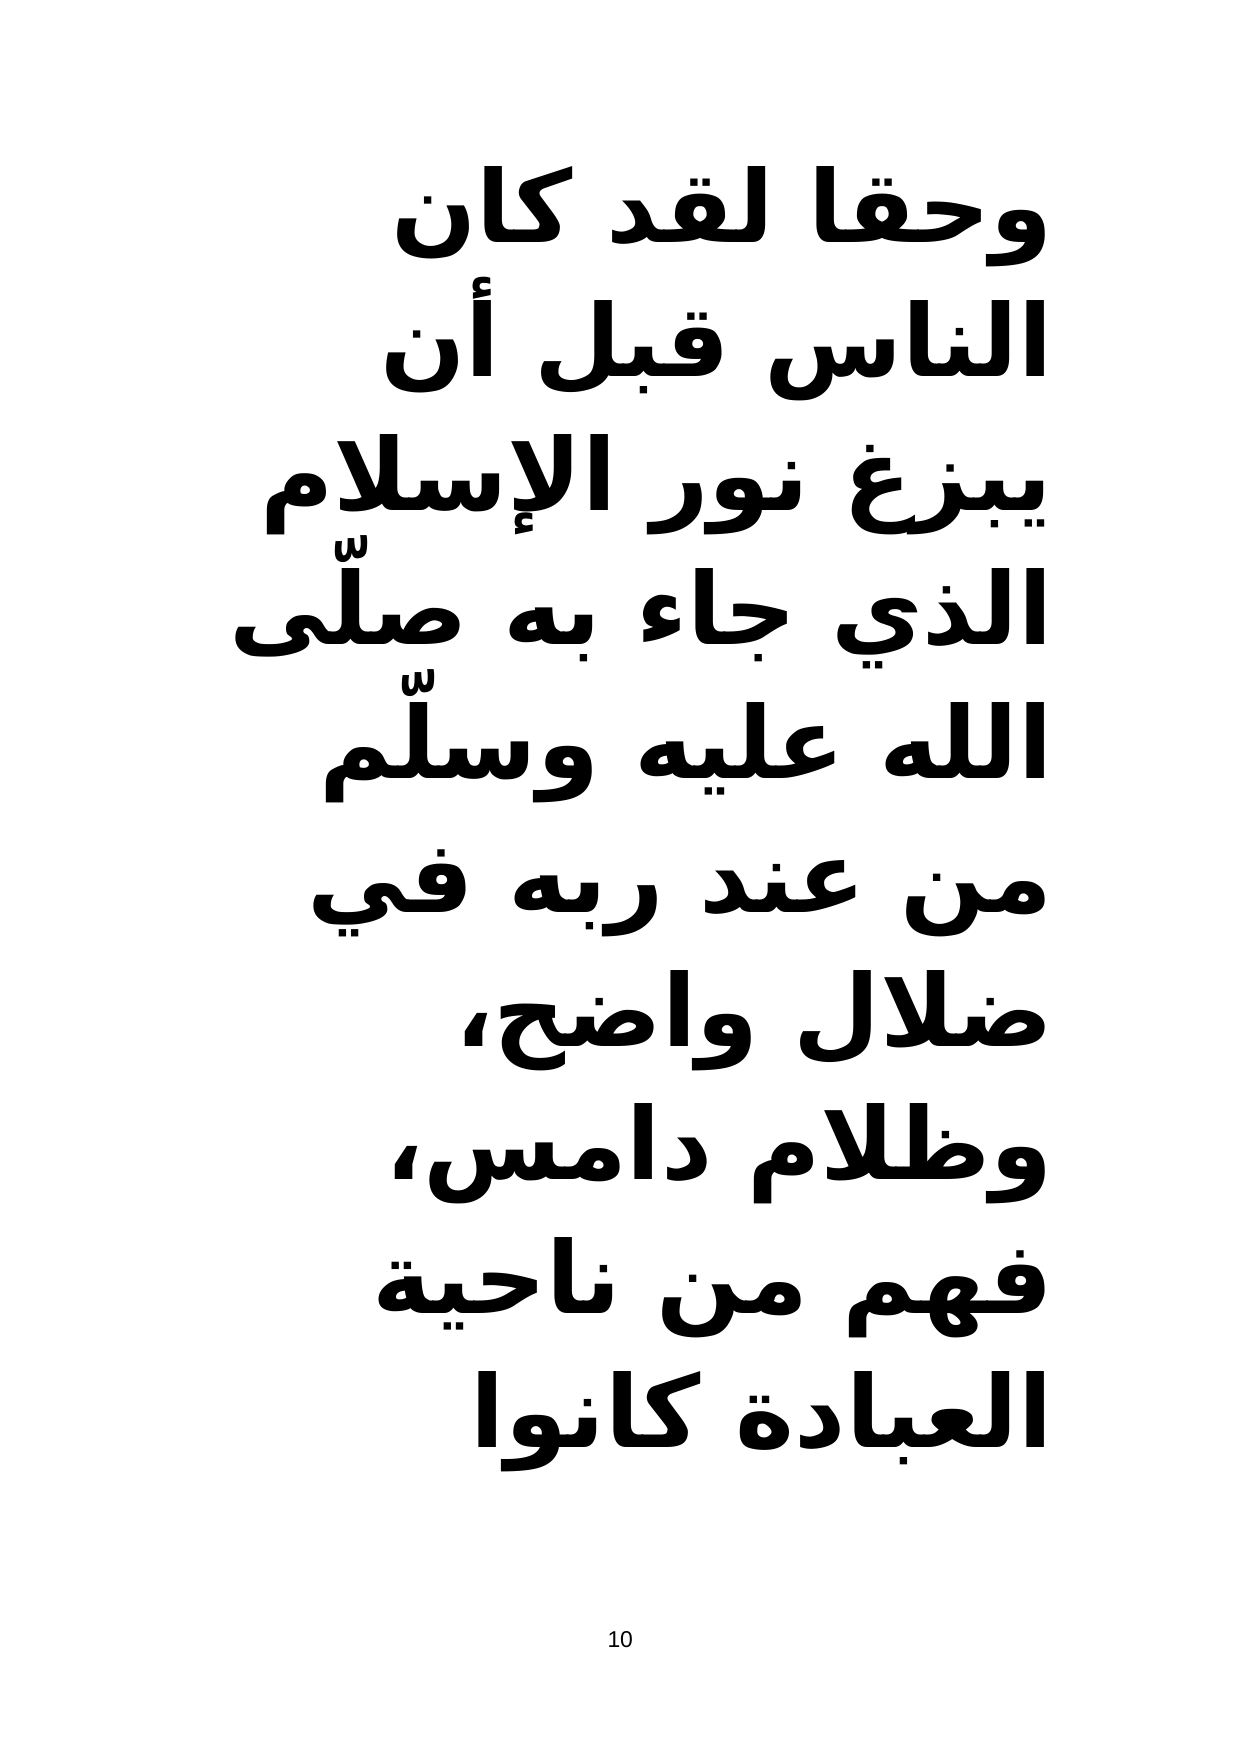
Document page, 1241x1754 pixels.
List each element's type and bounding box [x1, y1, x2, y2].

text [187, 150, 1053, 1471]
